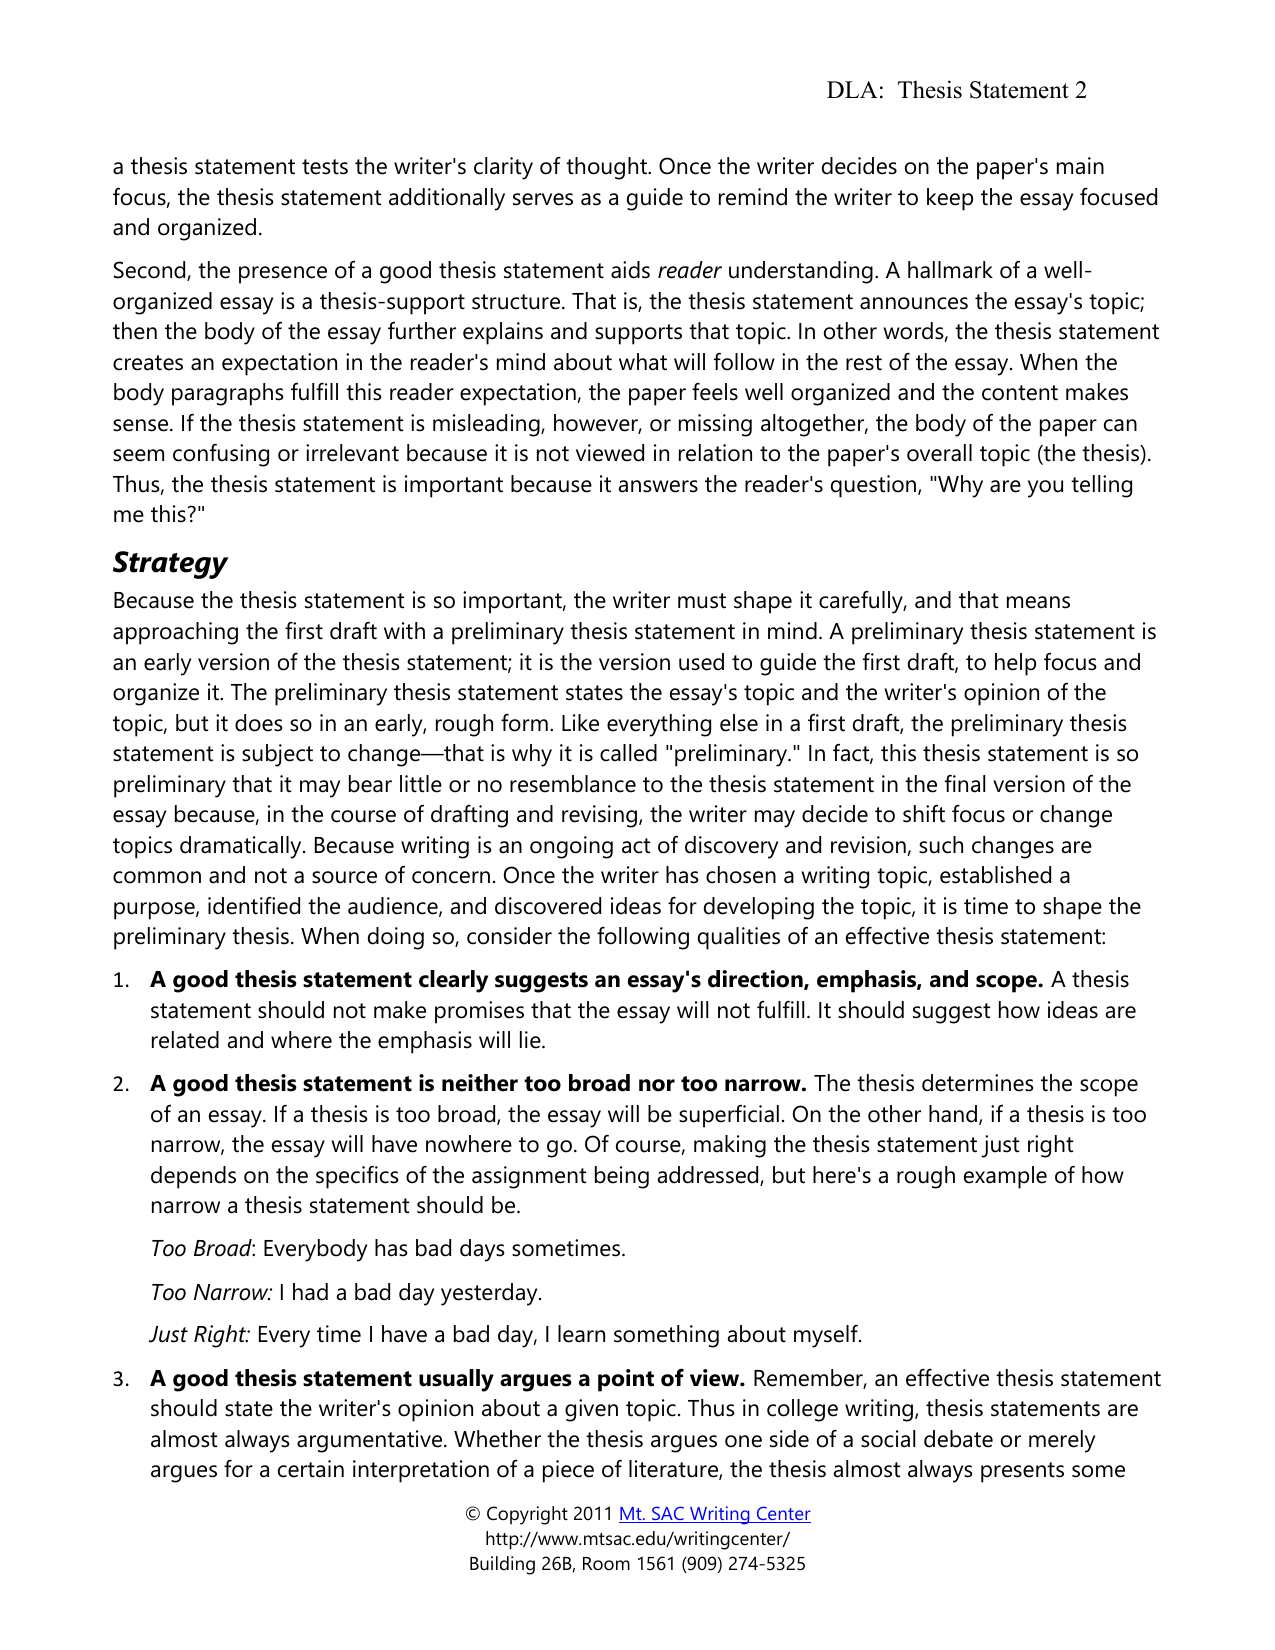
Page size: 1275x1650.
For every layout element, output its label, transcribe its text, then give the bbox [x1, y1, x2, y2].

subtitle Strategy [112, 541, 1162, 580]
text Too Broad: Everybody has bad days sometimes. [112, 1232, 1162, 1263]
text Too Narrow: I had a bad day yesterday. [150, 1275, 1162, 1306]
list A good thesis statement is neither too broad nor too narrow. The thesis determines the scope of an essay. If a thesis is too broad, the essay will be superficial. On the other hand, if a thesis is too narrow, the essay will have nowhere to go. Of course, making the thesis statement just right depends on the specifics of the assignment being addressed, but here's a rough example of how narrow a thesis statement should be. [112, 1067, 1162, 1220]
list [112, 1361, 1162, 1483]
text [112, 150, 1162, 242]
text Second, the presence of a good thesis statement aids reader understanding. A hallmark of a well-organized essay is a thesis-support structure. That is, the thesis statement announces the essay's topic; then the body of the essay further explains and supports that topic. In other words, the thesis statement creates an expectation in the reader's mind about what will follow in the rest of the essay. When the body paragraphs fulfill this reader expectation, the paper feels well organized and the content makes sense. If the thesis statement is misleading, however, or missing altogether, the body of the paper can seem confusing or irrelevant because it is not viewed in relation to the paper's overall topic (the thesis). Thus, the thesis statement is important because it answers the reader's question, "Why are you telling me this?" [112, 254, 1162, 529]
text Just Right: Every time I have a bad day, I learn something about myself. [150, 1318, 1162, 1349]
text Because the thesis statement is so important, the writer must shape it carefully, and that means approaching the first draft with a preliminary thesis statement in mind. A preliminary thesis statement is an early version of the thesis statement; it is the version used to guide the first draft, to help focus and organize it. The preliminary thesis statement states the essay's topic and the writer's opinion of the topic, but it does so in an early, rough form. Like everything else in a first draft, the preliminary thesis statement is subject to change—that is why it is called "preliminary." In fact, this thesis statement is so preliminary that it may bear little or no resemblance to the thesis statement in the final version of the essay because, in the course of drafting and revising, the writer may decide to shift focus or change topics dramatically. Because writing is an ongoing act of discovery and revision, such changes are common and not a source of concern. Once the writer has chosen a writing topic, established a purpose, identified the audience, and discovered ideas for developing the topic, it is time to shape the preliminary thesis. When doing so, consider the following qualities of an effective thesis statement: [112, 584, 1162, 951]
list A good thesis statement clearly suggests an essay's direction, emphasis, and scope. A thesis statement should not make promises that the essay will not fulfill. It should suggest how ideas are related and where the emphasis will lie. [112, 963, 1162, 1054]
